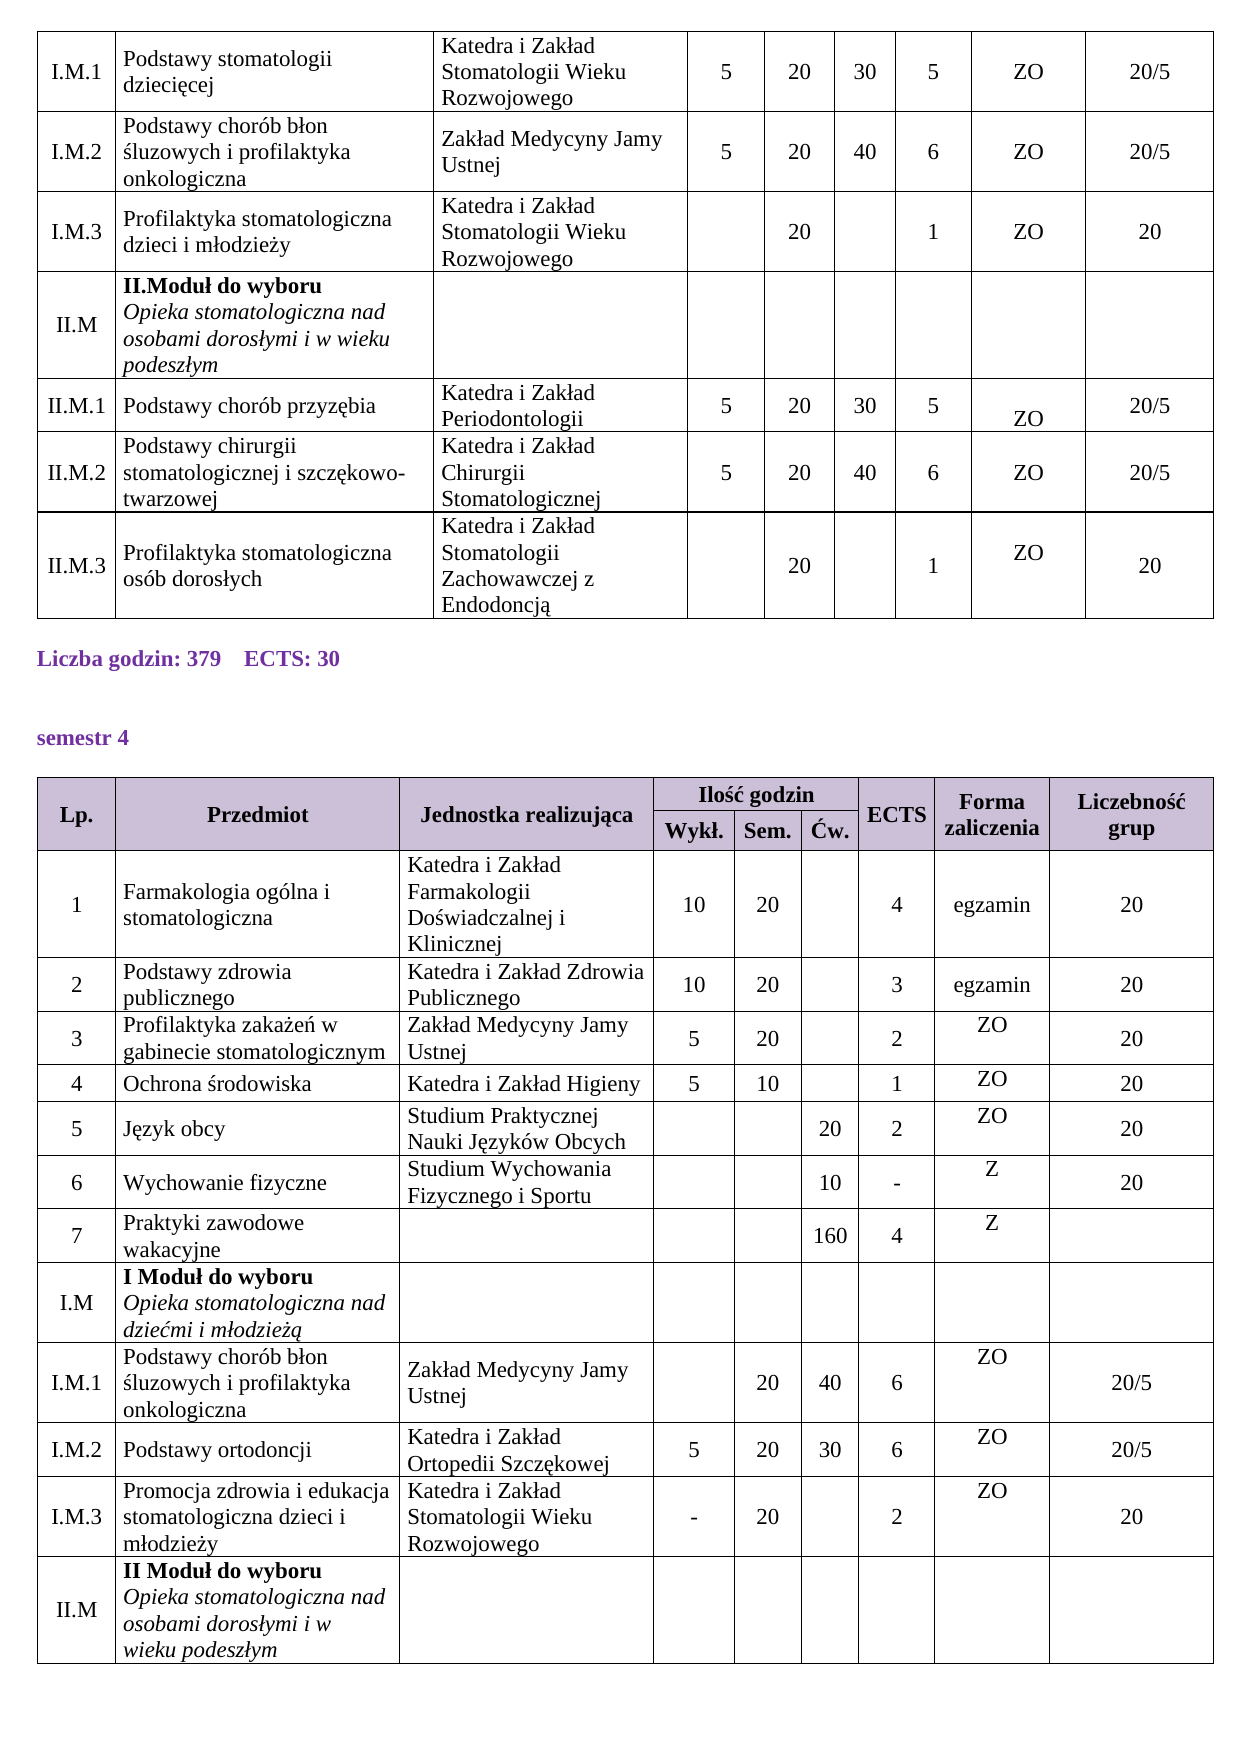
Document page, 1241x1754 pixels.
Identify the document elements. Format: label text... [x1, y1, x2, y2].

table_cell Ochrona środowiska [116, 1065, 399, 1101]
table_cell Katedra i Zakład Stomatologii Wieku Rozwojowego [400, 1477, 653, 1556]
table_cell 20/5 [1050, 1343, 1213, 1422]
table_cell [802, 1477, 858, 1556]
table_cell [935, 1263, 1049, 1342]
table_header Liczebność grup [1050, 778, 1213, 850]
table_cell 20 [1050, 1102, 1213, 1154]
table_cell 40 [835, 432, 895, 511]
table_cell ZO [972, 32, 1085, 111]
table_cell Katedra i Zakład Chirurgii Stomatologicznej [434, 432, 687, 511]
table_cell II Moduł do wyboru Opieka stomatologiczna nad osobami dorosłymi i w wieku podeszłym [116, 1557, 399, 1662]
table_cell Podstawy stomatologii dziecięcej [116, 32, 433, 111]
table_cell 20 [735, 1012, 801, 1064]
table_cell ZO [972, 192, 1085, 271]
table_cell 30 [802, 1423, 858, 1476]
table_cell Farmakologia ogólna i stomatologiczna [116, 851, 399, 957]
table_cell 20 [765, 513, 834, 618]
table_cell 20 [765, 192, 834, 271]
table_cell 1 [896, 513, 971, 618]
table_cell [654, 1263, 734, 1342]
table_cell Katedra i Zakład Stomatologii Wieku Rozwojowego [434, 192, 687, 271]
table_cell I.M.2 [38, 1423, 115, 1476]
table_cell [1086, 272, 1213, 377]
table_cell ZO [935, 1065, 1049, 1101]
table_cell [802, 1557, 858, 1662]
table_cell 20 [735, 958, 801, 1011]
table_cell Zakład Medycyny Jamy Ustnej [400, 1012, 653, 1064]
table_cell Wykł. [654, 811, 734, 850]
table_header Ilość godzin [654, 778, 858, 810]
table_cell Podstawy zdrowia publicznego [116, 958, 399, 1011]
table_cell [735, 1156, 801, 1208]
table_cell [688, 192, 764, 271]
table_cell 5 [688, 432, 764, 511]
table_cell Język obcy [116, 1102, 399, 1154]
table_cell 7 [38, 1209, 115, 1262]
table_cell I Moduł do wyboru Opieka stomatologiczna nad dziećmi i młodzieżą [116, 1263, 399, 1342]
table_cell 20 [1050, 958, 1213, 1011]
table_cell 2 [38, 958, 115, 1011]
table_cell [735, 1263, 801, 1342]
table_cell II.M [38, 272, 115, 377]
table_cell 20 [1050, 851, 1213, 957]
table_cell 3 [859, 958, 934, 1011]
table_cell 5 [38, 1102, 115, 1154]
table_cell Promocja zdrowia i edukacja stomatologiczna dzieci i młodzieży [116, 1477, 399, 1556]
table_cell [896, 272, 971, 377]
table_cell [688, 513, 764, 618]
table_cell Zakład Medycyny Jamy Ustnej [434, 112, 687, 191]
table_cell ZO [972, 432, 1085, 511]
table_cell Studium Praktycznej Nauki Języków Obcych [400, 1102, 653, 1154]
table_cell Profilaktyka stomatologiczna dzieci i młodzieży [116, 192, 433, 271]
table_cell - [654, 1477, 734, 1556]
table_cell Katedra i Zakład Periodontologii [434, 379, 687, 431]
table_cell Katedra i Zakład Farmakologii Doświadczalnej i Klinicznej [400, 851, 653, 957]
table_cell 20 [1050, 1065, 1213, 1101]
table_cell Katedra i Zakład Ortopedii Szczękowej [400, 1423, 653, 1476]
table_cell [654, 1557, 734, 1662]
table_header Forma zaliczenia [935, 778, 1049, 850]
table_cell [688, 272, 764, 377]
table_cell Katedra i Zakład Stomatologii Zachowawczej z Endodoncją [434, 513, 687, 618]
table_cell 1 [859, 1065, 934, 1101]
table_cell Studium Wychowania Fizycznego i Sportu [400, 1156, 653, 1208]
table_cell 5 [896, 379, 971, 431]
table_cell 20/5 [1086, 112, 1213, 191]
table_cell Zakład Medycyny Jamy Ustnej [400, 1343, 653, 1422]
table_cell 20 [802, 1102, 858, 1154]
table_cell [735, 1209, 801, 1262]
table_cell 1 [38, 851, 115, 957]
table_cell Sem. [735, 811, 801, 850]
table_cell ZO [935, 1423, 1049, 1476]
table_cell 6 [859, 1343, 934, 1422]
table_cell [802, 1065, 858, 1101]
table_cell [972, 272, 1085, 377]
table_cell 5 [688, 379, 764, 431]
table_cell 20 [735, 851, 801, 957]
table_cell ZO [972, 112, 1085, 191]
table_cell [654, 1102, 734, 1154]
table_cell [935, 1557, 1049, 1662]
table_cell Profilaktyka stomatologiczna osób dorosłych [116, 513, 433, 618]
table_cell 3 [38, 1012, 115, 1064]
table_cell Profilaktyka zakażeń w gabinecie stomatologicznym [116, 1012, 399, 1064]
table_cell 20 [765, 112, 834, 191]
table_cell Praktyki zawodowe wakacyjne [116, 1209, 399, 1262]
table_cell 40 [835, 112, 895, 191]
table_cell [802, 958, 858, 1011]
table_cell I.M.3 [38, 192, 115, 271]
table_cell [765, 272, 834, 377]
table_cell Z [935, 1156, 1049, 1208]
table_cell 20 [1086, 513, 1213, 618]
table_cell 5 [654, 1423, 734, 1476]
table_cell [835, 192, 895, 271]
table_cell [859, 1263, 934, 1342]
table_cell egzamin [935, 851, 1049, 957]
table_cell 20/5 [1050, 1423, 1213, 1476]
table_header ECTS [859, 778, 934, 850]
table_cell ZO [935, 1343, 1049, 1422]
table_cell 5 [688, 112, 764, 191]
table_cell II.M.2 [38, 432, 115, 511]
table_cell 40 [802, 1343, 858, 1422]
table_cell Podstawy chirurgii stomatologicznej i szczękowo-twarzowej [116, 432, 433, 511]
table_cell I.M.1 [38, 1343, 115, 1422]
text semestr 4 [37, 724, 1199, 751]
table_cell ZO [935, 1012, 1049, 1064]
table_cell [400, 1209, 653, 1262]
table_cell II.M.3 [38, 513, 115, 618]
table_cell Podstawy chorób błon śluzowych i profilaktyka onkologiczna [116, 1343, 399, 1422]
table_cell 20 [1086, 192, 1213, 271]
table_cell 10 [654, 958, 734, 1011]
table_header Przedmiot [116, 778, 399, 850]
table_cell 5 [654, 1012, 734, 1064]
table_cell Z [935, 1209, 1049, 1262]
table_cell [1050, 1209, 1213, 1262]
table_cell 20 [765, 379, 834, 431]
table_cell [802, 851, 858, 957]
table_cell 2 [859, 1102, 934, 1154]
table_cell II.M.1 [38, 379, 115, 431]
table_cell Ćw. [802, 811, 858, 850]
table_cell Katedra i Zakład Zdrowia Publicznego [400, 958, 653, 1011]
table_cell ZO [972, 513, 1085, 618]
table_cell [400, 1557, 653, 1662]
table_cell 20 [765, 32, 834, 111]
table_cell [1050, 1263, 1213, 1342]
table_cell II.M [38, 1557, 115, 1662]
table_cell 20 [1050, 1156, 1213, 1208]
table_cell [654, 1209, 734, 1262]
table_cell - [859, 1156, 934, 1208]
table_cell 30 [835, 32, 895, 111]
table_cell I.M [38, 1263, 115, 1342]
table_cell [735, 1102, 801, 1154]
table_cell Podstawy chorób przyzębia [116, 379, 433, 431]
table_cell ZO [972, 379, 1085, 431]
table_header Jednostka realizująca [400, 778, 653, 850]
table_cell 30 [835, 379, 895, 431]
table_header Lp. [38, 778, 115, 850]
table_cell 4 [859, 851, 934, 957]
table_cell 10 [735, 1065, 801, 1101]
table_cell [802, 1263, 858, 1342]
table_cell [654, 1343, 734, 1422]
table_cell 5 [654, 1065, 734, 1101]
table_cell 6 [896, 432, 971, 511]
table_cell 20/5 [1086, 379, 1213, 431]
table_cell I.M.2 [38, 112, 115, 191]
table_cell Podstawy chorób błon śluzowych i profilaktyka onkologiczna [116, 112, 433, 191]
table_cell 6 [896, 112, 971, 191]
table_cell 4 [38, 1065, 115, 1101]
table_cell I.M.3 [38, 1477, 115, 1556]
table_cell [859, 1557, 934, 1662]
table_cell [434, 272, 687, 377]
text Liczba godzin: 379 ECTS: 30 [37, 645, 1199, 672]
table_cell I.M.1 [38, 32, 115, 111]
table_cell 20 [735, 1423, 801, 1476]
table_cell 20 [735, 1343, 801, 1422]
table_cell 10 [654, 851, 734, 957]
table_cell Wychowanie fizyczne [116, 1156, 399, 1208]
table_cell egzamin [935, 958, 1049, 1011]
table_cell 20/5 [1086, 432, 1213, 511]
table_cell [802, 1012, 858, 1064]
table_cell 5 [896, 32, 971, 111]
table_cell 20/5 [1086, 32, 1213, 111]
table_cell 20 [1050, 1477, 1213, 1556]
table_cell 6 [38, 1156, 115, 1208]
table_cell 20 [735, 1477, 801, 1556]
table_cell ZO [935, 1477, 1049, 1556]
table_cell [835, 272, 895, 377]
table_cell 20 [765, 432, 834, 511]
table_cell Podstawy ortodoncji [116, 1423, 399, 1476]
table_cell 5 [688, 32, 764, 111]
table_cell [1050, 1557, 1213, 1662]
table_cell 1 [896, 192, 971, 271]
table_cell Katedra i Zakład Higieny [400, 1065, 653, 1101]
table_cell [400, 1263, 653, 1342]
table_cell 6 [859, 1423, 934, 1476]
table_cell [835, 513, 895, 618]
table_cell [735, 1557, 801, 1662]
table_cell 2 [859, 1477, 934, 1556]
table_cell 10 [802, 1156, 858, 1208]
table_cell II.Moduł do wyboru Opieka stomatologiczna nad osobami dorosłymi i w wieku podeszłym [116, 272, 433, 377]
table_cell Katedra i Zakład Stomatologii Wieku Rozwojowego [434, 32, 687, 111]
table_cell 2 [859, 1012, 934, 1064]
table_cell 20 [1050, 1012, 1213, 1064]
table_cell ZO [935, 1102, 1049, 1154]
table_cell 160 [802, 1209, 858, 1262]
table_cell 4 [859, 1209, 934, 1262]
table_cell [654, 1156, 734, 1208]
